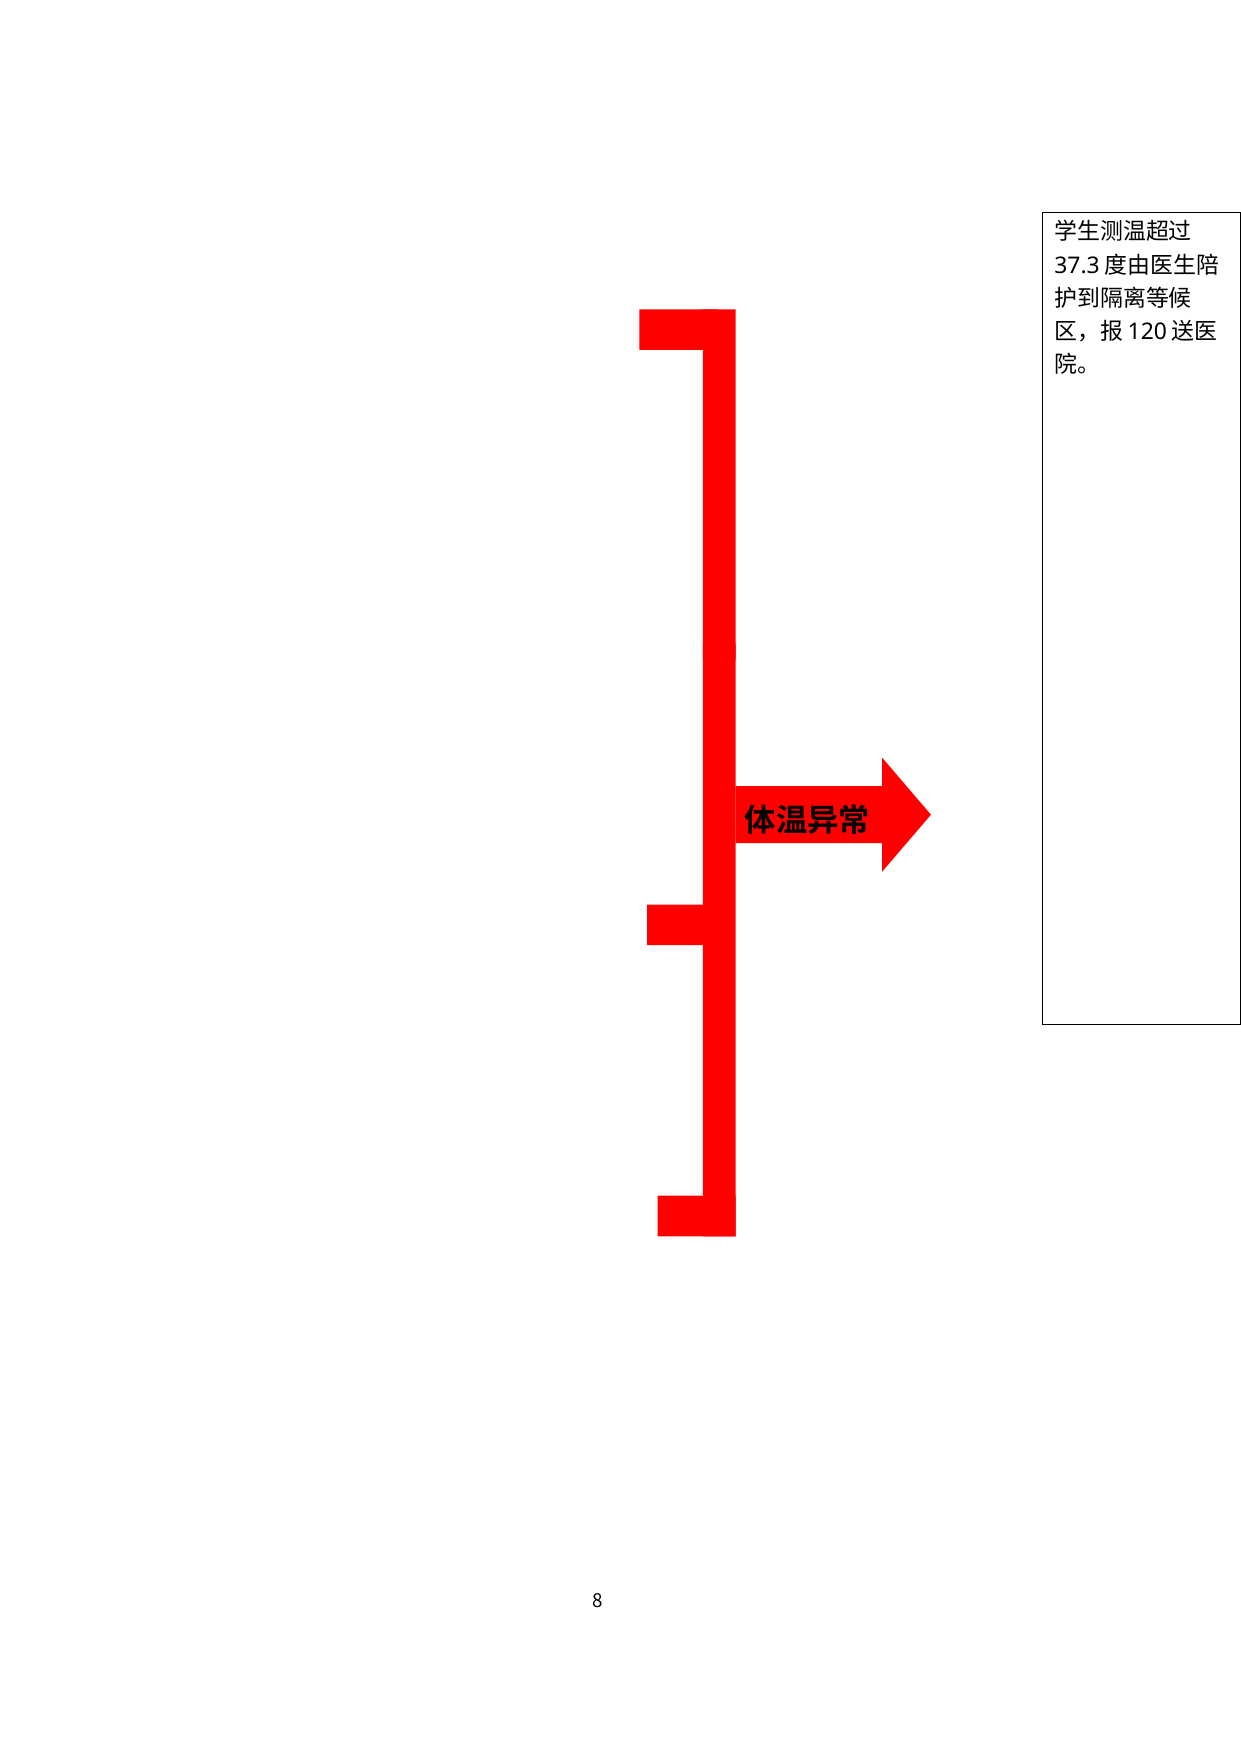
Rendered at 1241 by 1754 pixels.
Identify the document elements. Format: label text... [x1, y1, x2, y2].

table_header 学生测温超过37.3度由医生陪护到隔离等候区，报120送医院。 [1043, 213, 1240, 1024]
